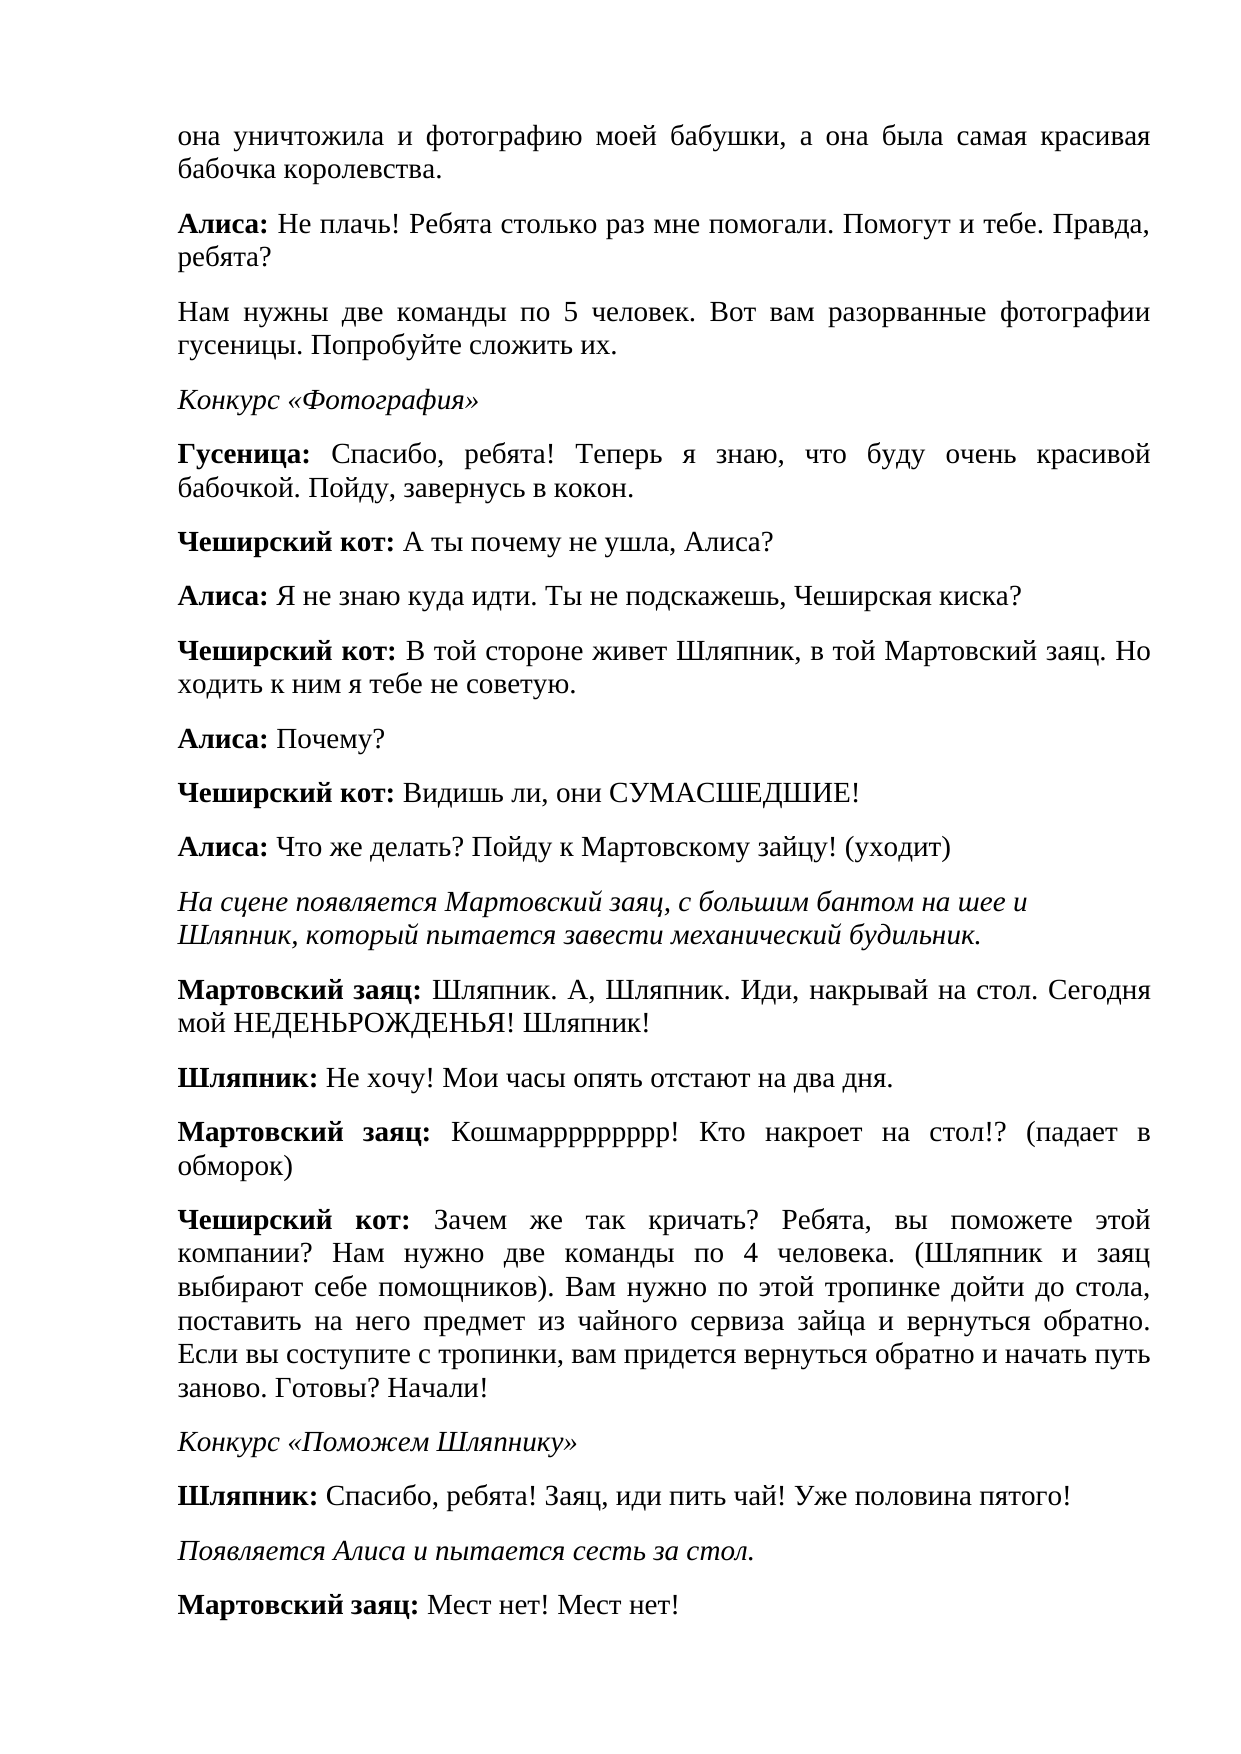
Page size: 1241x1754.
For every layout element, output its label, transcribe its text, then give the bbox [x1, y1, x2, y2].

text На сцене появляется Мартовский заяц, с большим бантом на шее и Шляпник, который пытается завести механический будильник. [177, 884, 1152, 951]
text Алиса: Почему? [177, 721, 1152, 754]
text Чеширский кот: Зачем же так кричать? Ребята, вы поможете этой компании? Нам нужно две команды по 4 человека. (Шляпник и заяц выбирают себе помощников). Вам нужно по этой тропинке дойти до стола, поставить на него предмет из чайного сервиза зайца и вернуться обратно. Если вы соступите с тропинки, вам придется вернуться обратно и начать путь заново. Готовы? Начали! [177, 1202, 1152, 1403]
text Мартовский заяц: Мест нет! Мест нет! [177, 1587, 1152, 1621]
text Алиса: Не плачь! Ребята столько раз мне помогали. Помогут и тебе. Правда, ребята? [177, 206, 1152, 273]
text Нам нужны две команды по 5 человек. Вот вам разорванные фотографии гусеницы. Попробуйте сложить их. [177, 294, 1152, 361]
text Алиса: Что же делать? Пойду к Мартовскому зайцу! (уходит) [177, 829, 1152, 863]
text Чеширский кот: Видишь ли, они СУМАСШЕДШИЕ! [177, 775, 1152, 809]
text Появляется Алиса и пытается сесть за стол. [177, 1533, 1152, 1566]
text Шляпник: Не хочу! Мои часы опять отстают на два дня. [177, 1060, 1152, 1093]
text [177, 118, 1152, 185]
text Чеширский кот: В той стороне живет Шляпник, в той Мартовский заяц. Но ходить к ним я тебе не советую. [177, 633, 1152, 700]
text Мартовский заяц: Шляпник. А, Шляпник. Иди, накрывай на стол. Сегодня мой НЕДЕНЬРОЖДЕНЬЯ! Шляпник! [177, 972, 1152, 1039]
text Конкурс «Фотография» [177, 382, 1152, 415]
text Гусеница: Спасибо, ребята! Теперь я знаю, что буду очень красивой бабочкой. Пойду, завернусь в кокон. [177, 436, 1152, 503]
text Мартовский заяц: Кошмаррррррррр! Кто накроет на стол!? (падает в обморок) [177, 1114, 1152, 1181]
text Конкурс «Поможем Шляпнику» [177, 1424, 1152, 1458]
text Чеширский кот: А ты почему не ушла, Алиса? [177, 524, 1152, 558]
text Алиса: Я не знаю куда идти. Ты не подскажешь, Чеширская киска? [177, 578, 1152, 612]
text Шляпник: Спасибо, ребята! Заяц, иди пить чай! Уже половина пятого! [177, 1478, 1152, 1512]
